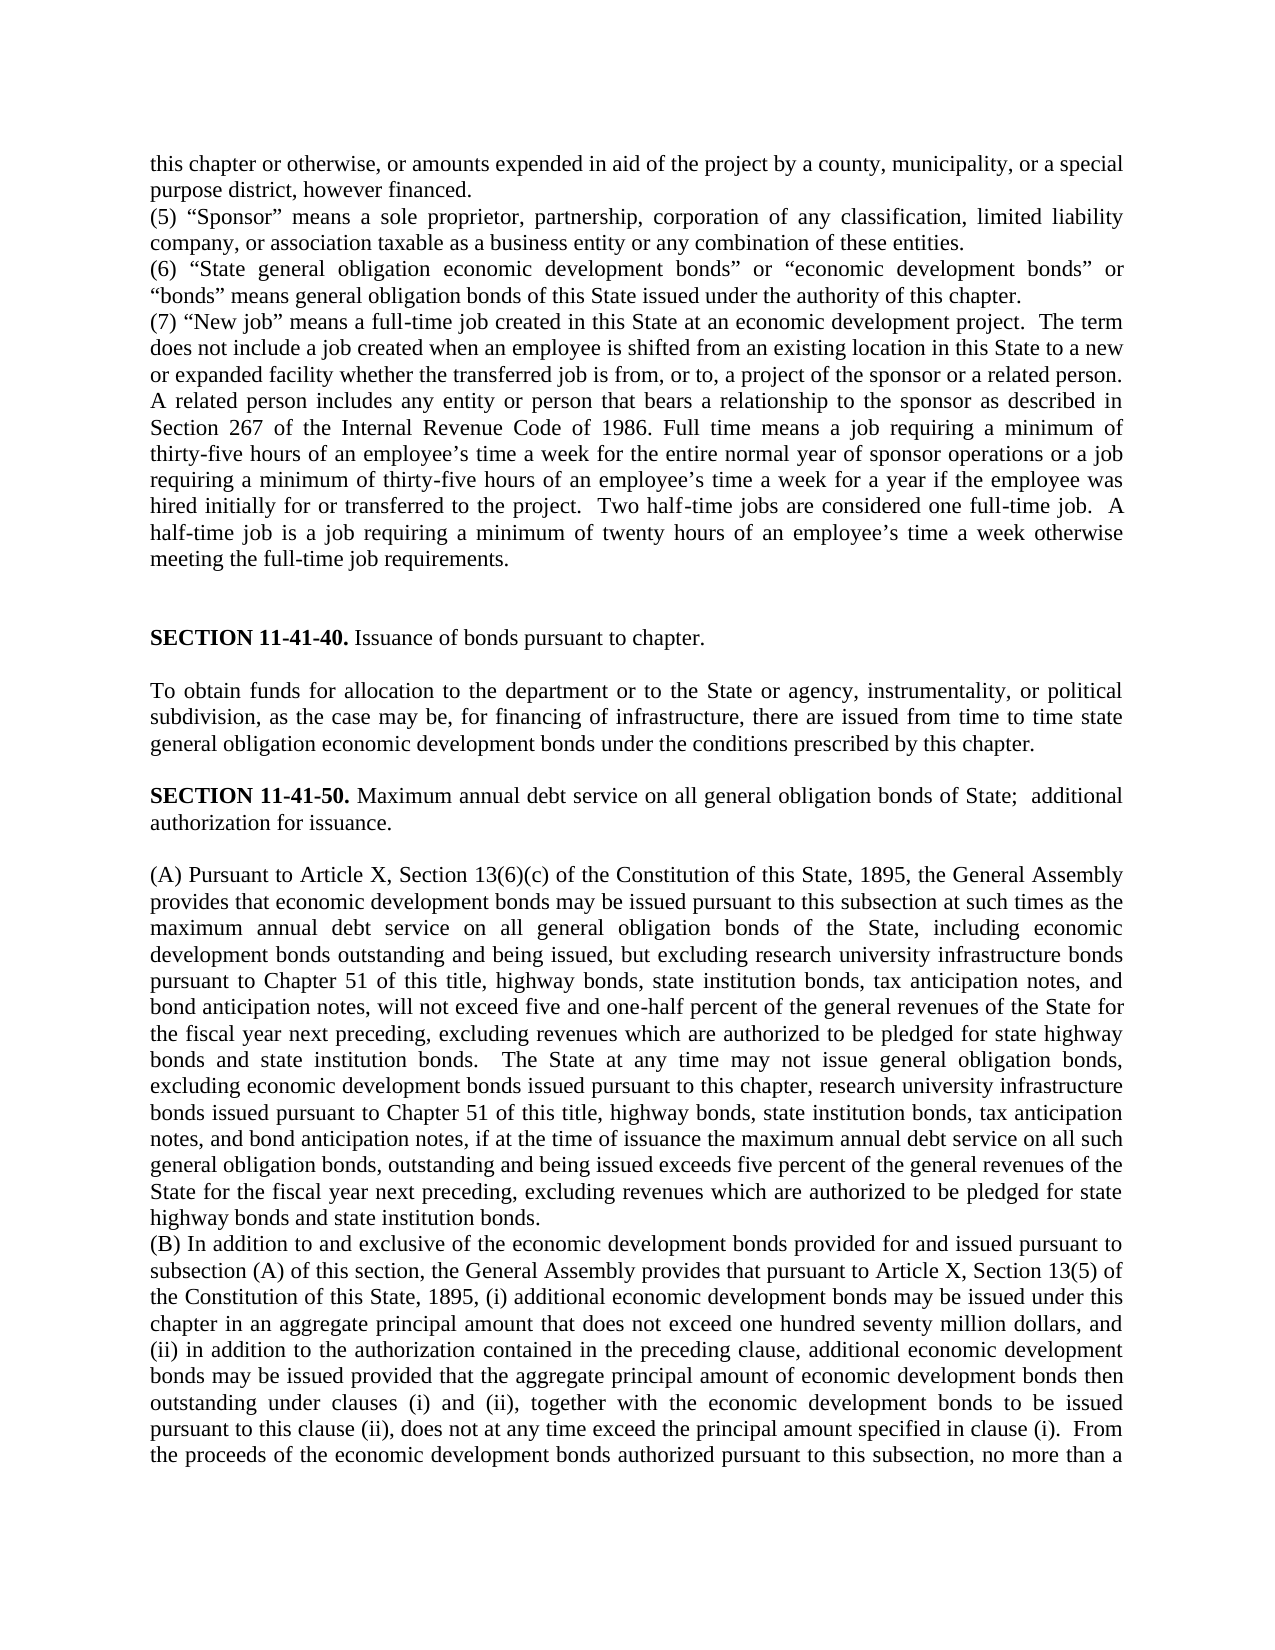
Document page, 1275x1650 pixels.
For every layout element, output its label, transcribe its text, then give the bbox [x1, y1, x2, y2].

text SECTION 11-41-40. Issuance of bonds pursuant to chapter. [150, 624, 1125, 651]
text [150, 1231, 1125, 1468]
text (A) Pursuant to Article X, Section 13(6)(c) of the Constitution of this State, 1895, the General Assembly provides that economic development bonds may be issued pursuant to this subsection at such times as the maximum annual debt service on all general obligation bonds of the State, including economic development bonds outstanding and being issued, but excluding research university infrastructure bonds pursuant to Chapter 51 of this title, highway bonds, state institution bonds, tax anticipation notes, and bond anticipation notes, will not exceed five and one-half percent of the general revenues of the State for the fiscal year next preceding, excluding revenues which are authorized to be pledged for state highway bonds and state institution bonds. The State at any time may not issue general obligation bonds, excluding economic development bonds issued pursuant to this chapter, research university infrastructure bonds issued pursuant to Chapter 51 of this title, highway bonds, state institution bonds, tax anticipation notes, and bond anticipation notes, if at the time of issuance the maximum annual debt service on all such general obligation bonds, outstanding and being issued exceeds five percent of the general revenues of the State for the fiscal year next preceding, excluding revenues which are authorized to be pledged for state highway bonds and state institution bonds. [150, 862, 1125, 1231]
text (5) “Sponsor” means a sole proprietor, partnership, corporation of any classification, limited liability company, or association taxable as a business entity or any combination of these entities. [150, 203, 1125, 255]
text (6) “State general obligation economic development bonds” or “economic development bonds” or “bonds” means general obligation bonds of this State issued under the authority of this chapter. [150, 255, 1125, 308]
text To obtain funds for allocation to the department or to the State or agency, instrumentality, or political subdivision, as the case may be, for financing of infrastructure, there are issued from time to time state general obligation economic development bonds under the conditions prescribed by this chapter. [150, 677, 1125, 756]
text (7) “New job” means a full-time job created in this State at an economic development project. The term does not include a job created when an employee is shifted from an existing location in this State to a new or expanded facility whether the transferred job is from, or to, a project of the sponsor or a related person. A related person includes any entity or person that bears a relationship to the sponsor as described in Section 267 of the Internal Revenue Code of 1986. Full time means a job requiring a minimum of thirty-five hours of an employee’s time a week for the entire normal year of sponsor operations or a job requiring a minimum of thirty-five hours of an employee’s time a week for a year if the employee was hired initially for or transferred to the project. Two half-time jobs are considered one full-time job. A half-time job is a job requiring a minimum of twenty hours of an employee’s time a week otherwise meeting the full-time job requirements. [150, 308, 1125, 572]
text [150, 150, 1125, 203]
text SECTION 11-41-50. Maximum annual debt service on all general obligation bonds of State; additional authorization for issuance. [150, 782, 1125, 835]
